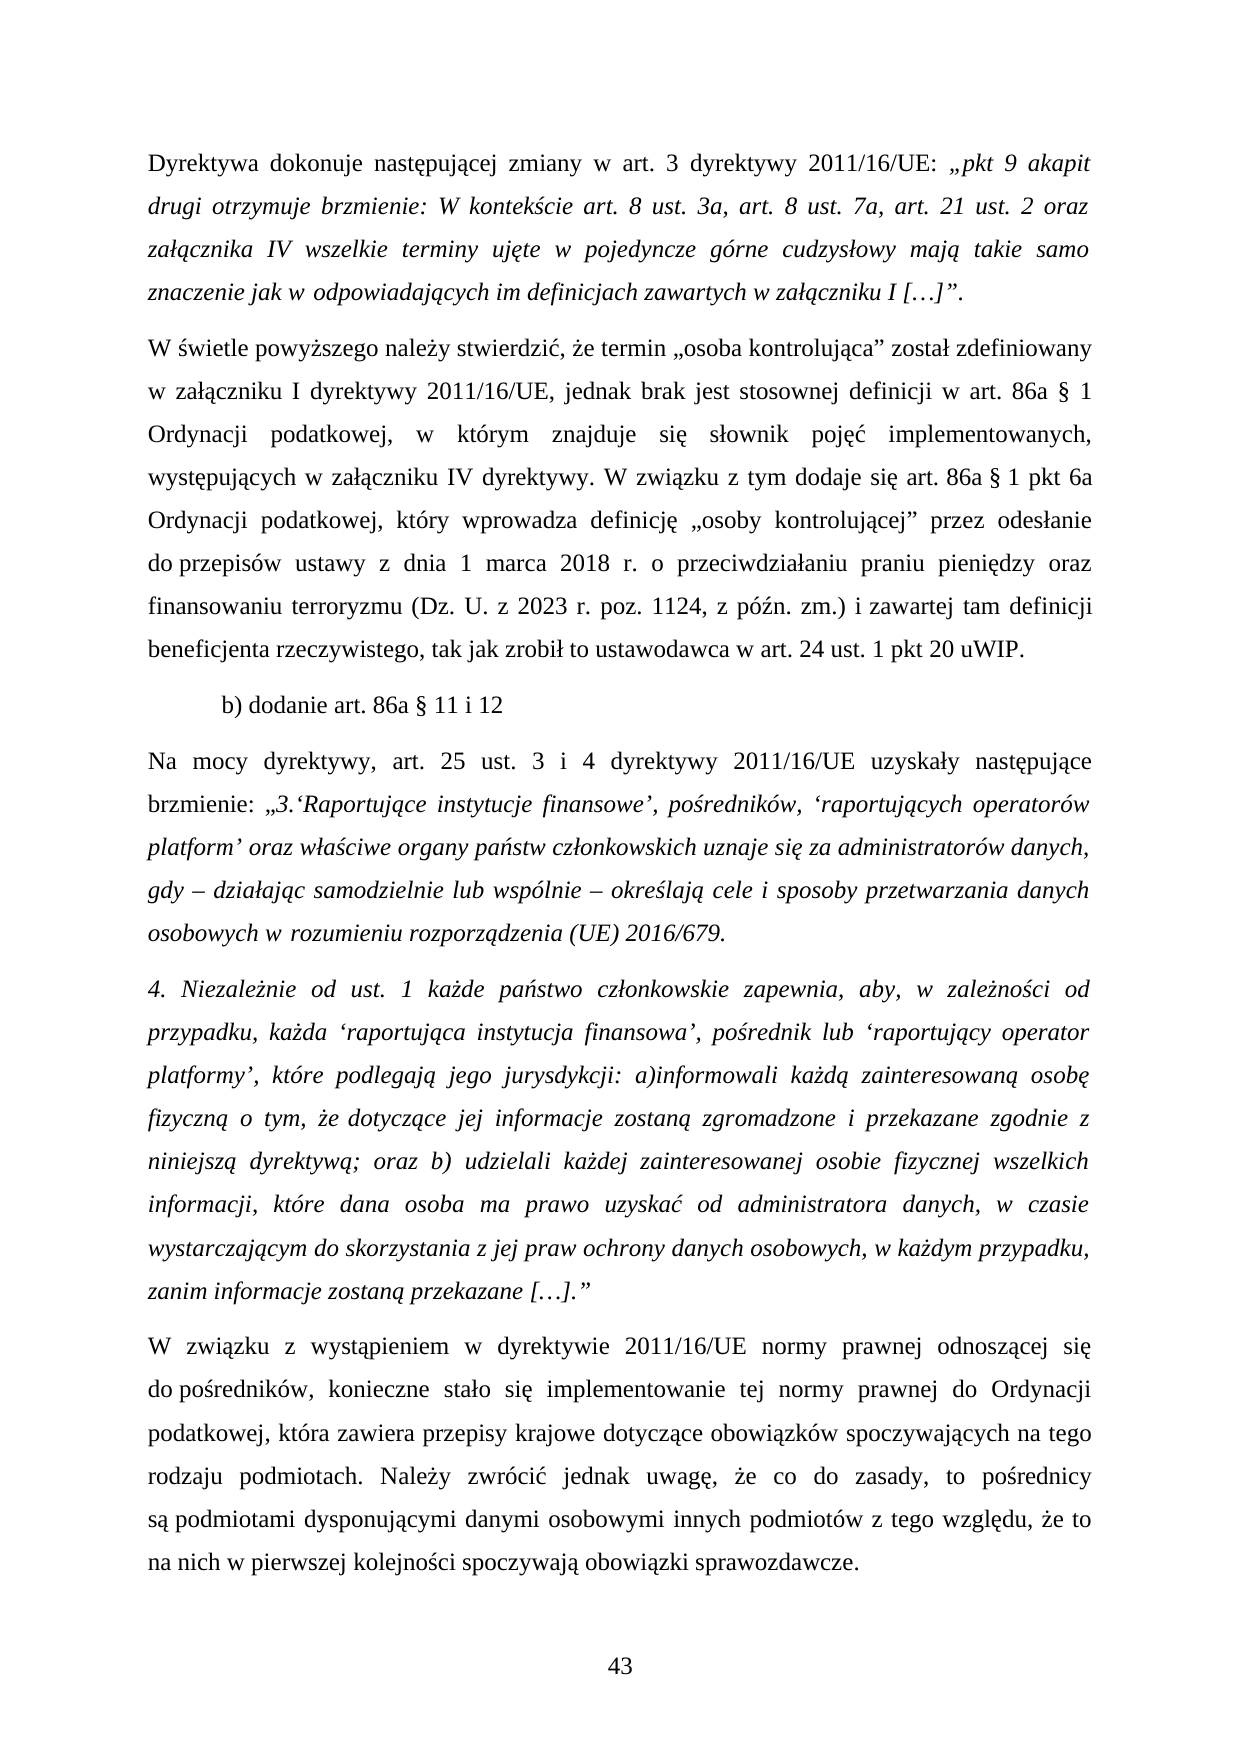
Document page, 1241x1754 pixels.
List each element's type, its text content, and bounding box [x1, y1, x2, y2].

text W związku z wystąpieniem w dyrektywie 2011/16/UE normy prawnej odnoszącej się do pośredników, konieczne stało się implementowanie tej normy prawnej do Ordynacji podatkowej, która zawiera przepisy krajowe dotyczące obowiązków spoczywających na tego rodzaju podmiotach. Należy zwrócić jednak uwagę, że co do zasady, to pośrednicy są podmiotami dysponującymi danymi osobowymi innych podmiotów z tego względu, że to na nich w pierwszej kolejności spoczywają obowiązki sprawozdawcze. [148, 1331, 1093, 1576]
text Na mocy dyrektywy, art. 25 ust. 3 i 4 dyrektywy 2011/16/UE uzyskały następujące brzmienie: „3.‘Raportujące instytucje finansowe’, pośredników, ‘raportujących operatorów platform’ oraz właściwe organy państw członkowskich uznaje się za administratorów danych, gdy – działając samodzielnie lub wspólnie – określają cele i sposoby przetwarzania danych osobowych w rozumieniu rozporządzenia (UE) 2016/679. [148, 746, 1093, 947]
text W świetle powyższego należy stwierdzić, że termin „osoba kontrolująca” został zdefiniowany w załączniku I dyrektywy 2011/16/UE, jednak brak jest stosownej definicji w art. 86a § 1 Ordynacji podatkowej, w którym znajduje się słownik pojęć implementowanych, występujących w załączniku IV dyrektywy. W związku z tym dodaje się art. 86a § 1 pkt 6a Ordynacji podatkowej, który wprowadza definicję „osoby kontrolującej” przez odesłanie do przepisów ustawy z dnia 1 marca 2018 r. o przeciwdziałaniu praniu pieniędzy oraz finansowaniu terroryzmu (Dz. U. z 2023 r. poz. 1124, z późn. zm.) i zawartej tam definicji beneficjenta rzeczywistego, tak jak zrobił to ustawodawca w art. 24 ust. 1 pkt 20 uWIP. [148, 333, 1093, 663]
text 4. Niezależnie od ust. 1 każde państwo członkowskie zapewnia, aby, w zależności od przypadku, każda ‘raportująca instytucja finansowa’, pośrednik lub ‘raportujący operator platformy’, które podlegają jego jurysdykcji: a)informowali każdą zainteresowaną osobę fizyczną o tym, że dotyczące jej informacje zostaną zgromadzone i przekazane zgodnie z niniejszą dyrektywą; oraz b) udzielali każdej zainteresowanej osobie fizycznej wszelkich informacji, które dana osoba ma prawo uzyskać od administratora danych, w czasie wystarczającym do skorzystania z jej praw ochrony danych osobowych, w każdym przypadku, zanim informacje zostaną przekazane […].” [148, 974, 1093, 1304]
text Dyrektywa dokonuje następującej zmiany w art. 3 dyrektywy 2011/16/UE: „pkt 9 akapit drugi otrzymuje brzmienie: W kontekście art. 8 ust. 3a, art. 8 ust. 7a, art. 21 ust. 2 oraz załącznika IV wszelkie terminy ujęte w pojedyncze górne cudzysłowy mają takie samo znaczenie jak w odpowiadających im definicjach zawartych w załączniku I […]”. [148, 148, 1093, 306]
text b) dodanie art. 86a § 11 i 12 [148, 690, 1093, 719]
